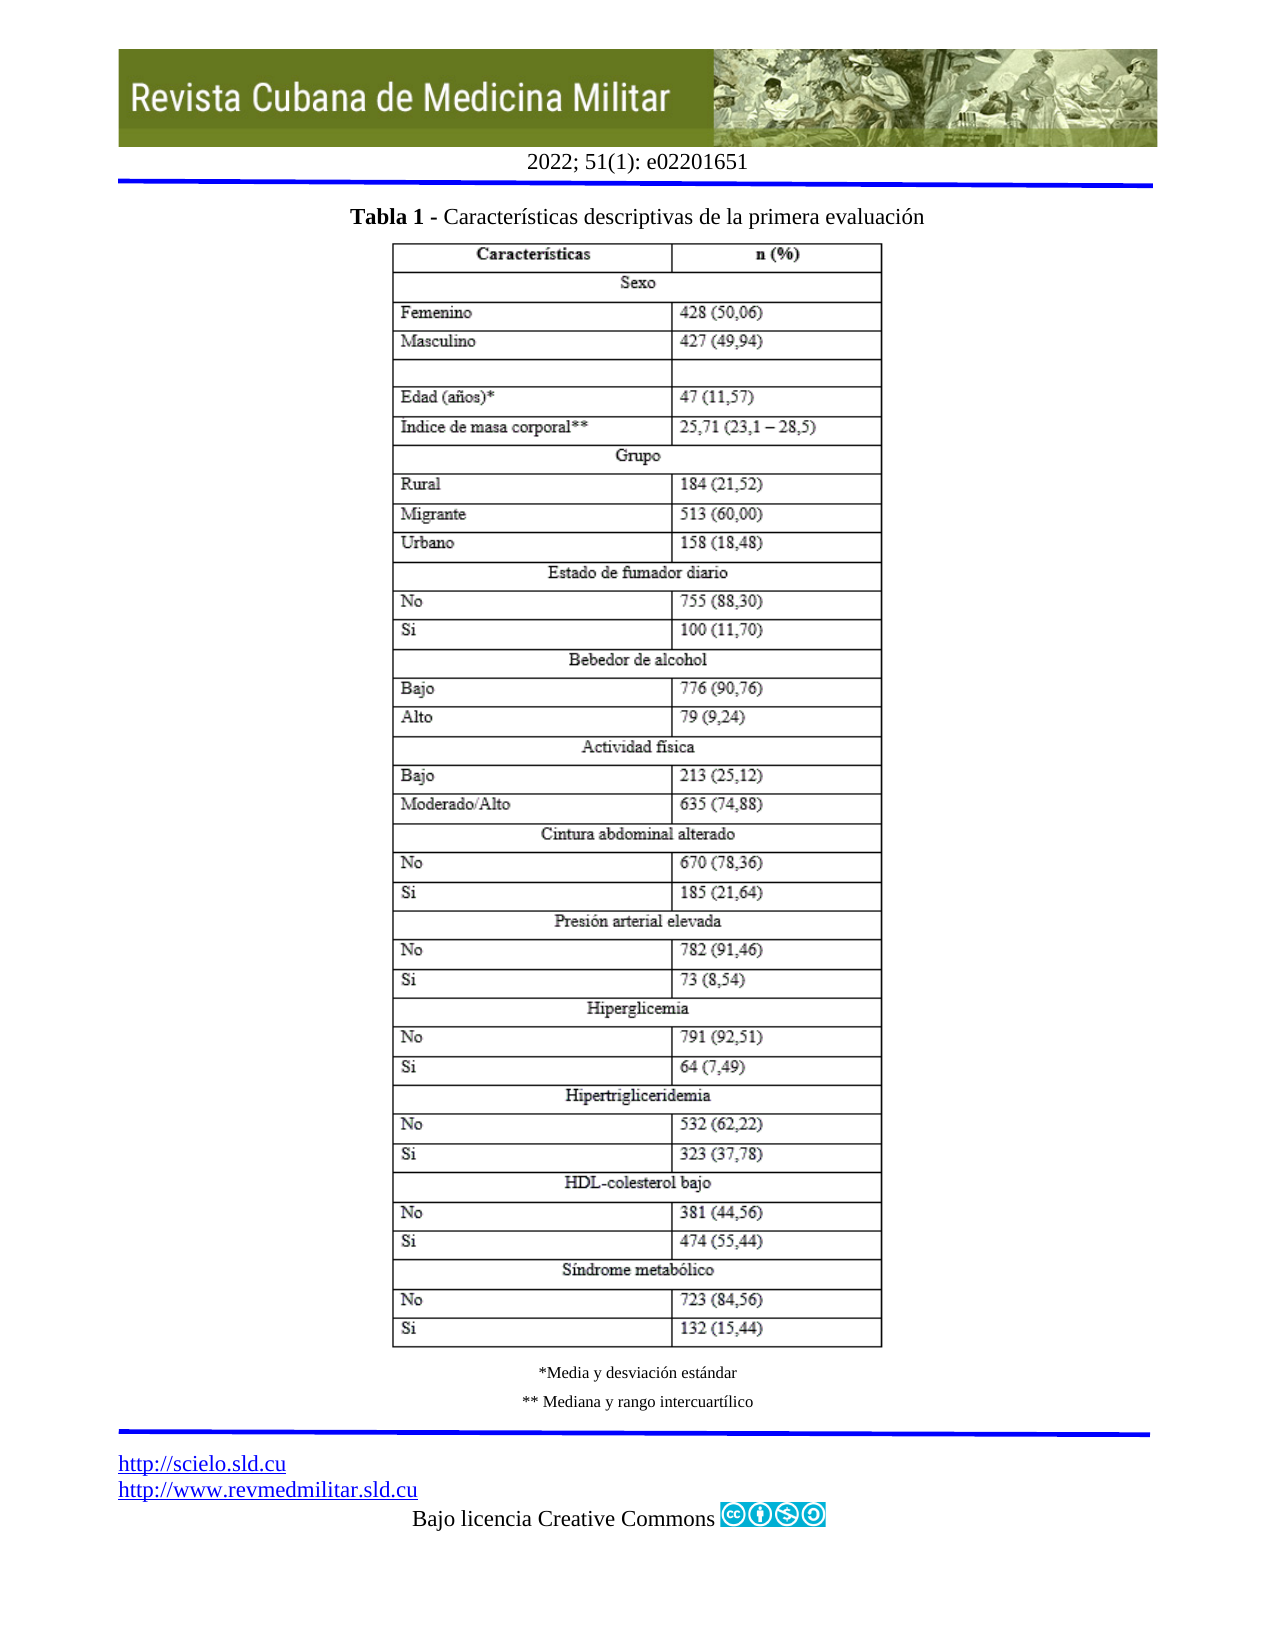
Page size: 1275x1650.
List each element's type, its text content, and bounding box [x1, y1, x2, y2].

picture [720, 1502, 826, 1527]
text Tabla 1 - Características descriptivas de la primera evaluación [118, 203, 1157, 229]
text ** Mediana y rango intercuartílico [118, 1391, 1157, 1411]
picture [391, 242, 884, 1349]
text *Media y desviación estándar [118, 1363, 1157, 1382]
picture [118, 49, 1158, 147]
